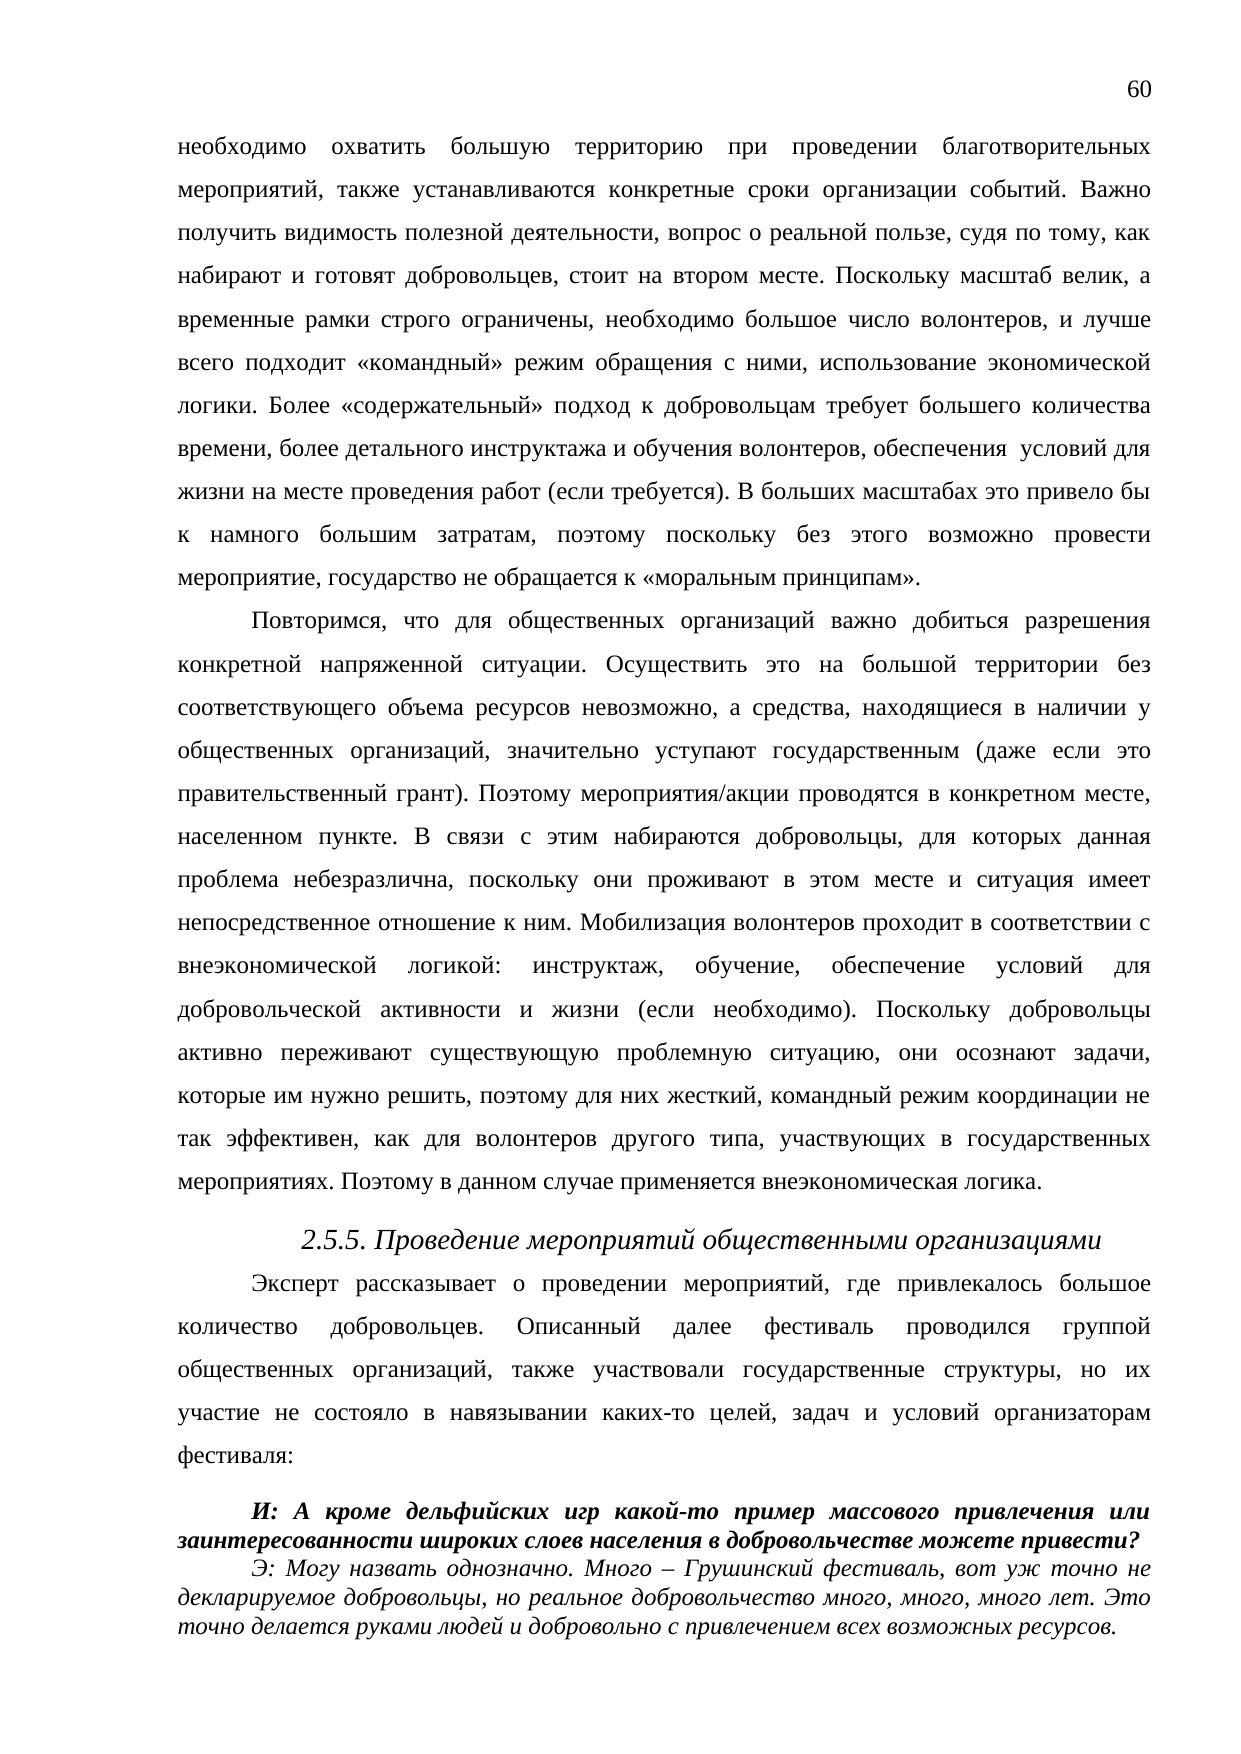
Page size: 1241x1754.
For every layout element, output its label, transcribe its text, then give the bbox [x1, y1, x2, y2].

text Эксперт рассказывает о проведении мероприятий, где привлекалось большое количество добровольцев. Описанный далее фестиваль проводился группой общественных организаций, также участвовали государственные структуры, но их участие не состояло в навязывании каких-то целей, задач и условий организаторам фестиваля: [177, 1268, 1152, 1469]
subtitle 2.5.5. Проведение мероприятий общественными организациями [177, 1222, 1152, 1255]
text Повторимся, что для общественных организаций важно добиться разрешения конкретной напряженной ситуации. Осуществить это на большой территории без соответствующего объема ресурсов невозможно, а средства, находящиеся в наличии у общественных организаций, значительно уступают государственным (даже если это правительственный грант). Поэтому мероприятия/акции проводятся в конкретном месте, населенном пункте. В связи с этим набираются добровольцы, для которых данная проблема небезразлична, поскольку они проживают в этом месте и ситуация имеет непосредственное отношение к ним. Мобилизация волонтеров проходит в соответствии с внеэкономической логикой: инструктаж, обучение, обеспечение условий для добровольческой активности и жизни (если необходимо). Поскольку добровольцы активно переживают существующую проблемную ситуацию, они осознают задачи, которые им нужно решить, поэтому для них жесткий, командный режим координации не так эффективен, как для волонтеров другого типа, участвующих в государственных мероприятиях. Поэтому в данном случае применяется внеэкономическая логика. [177, 606, 1152, 1195]
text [177, 131, 1152, 591]
text Э: Могу назвать однозначно. Много – Грушинский фестиваль, вот уж точно не декларируемое добровольцы, но реальное добровольчество много, много, много лет. Это точно делается руками людей и добровольно с привлечением всех возможных ресурсов. [177, 1553, 1152, 1640]
text И: А кроме дельфийских игр какой-то пример массового привлечения или заинтересованности широких слоев населения в добровольчестве можете привести? [177, 1496, 1152, 1553]
